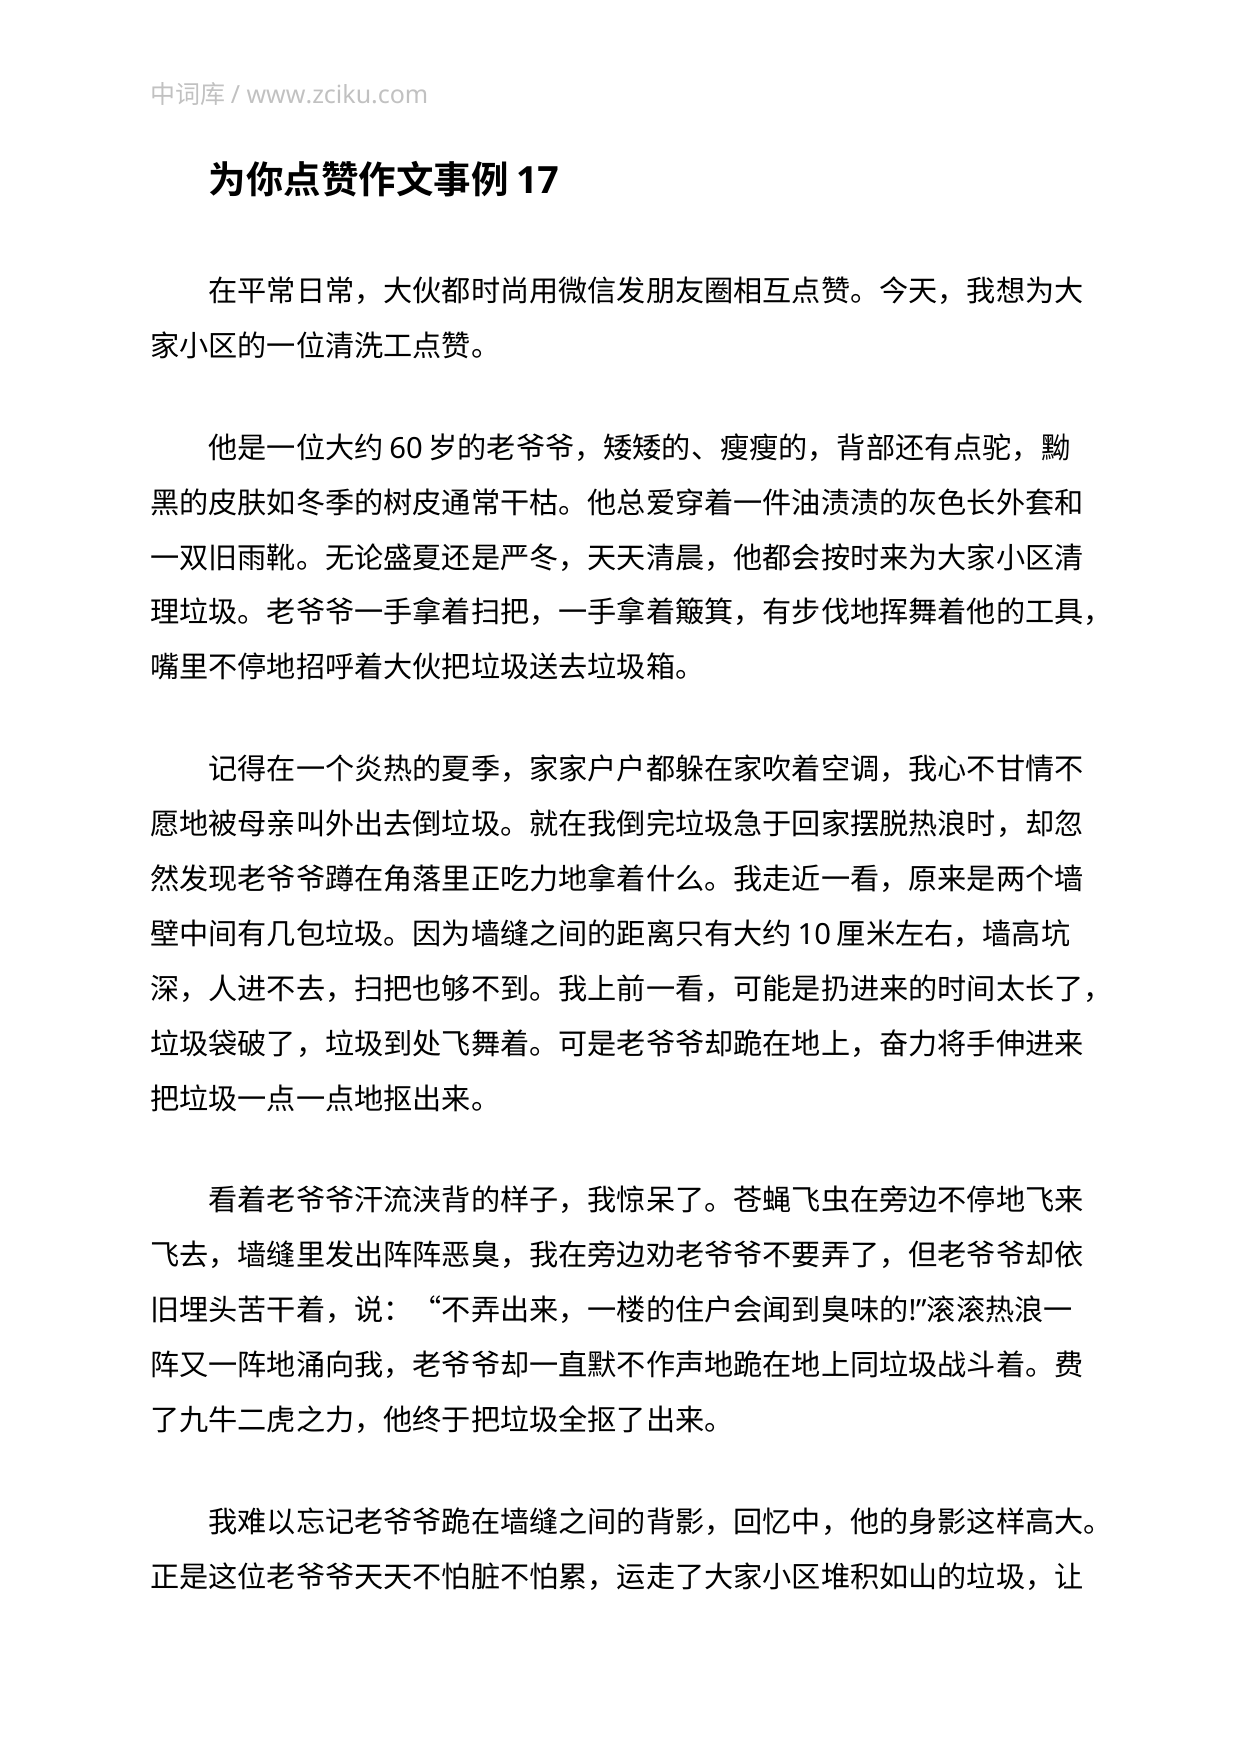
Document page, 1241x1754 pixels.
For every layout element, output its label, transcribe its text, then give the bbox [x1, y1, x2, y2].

text 为你点赞作文事例17 [150, 150, 1090, 204]
text 记得在一个炎热的夏季，家家户户都躲在家吹着空调，我心不甘情不愿地被母亲叫外出去倒垃圾。就在我倒完垃圾急于回家摆脱热浪时，却忽然发现老爷爷蹲在角落里正吃力地拿着什么。我走近一看，原来是两个墙壁中间有几包垃圾。因为墙缝之间的距离只有大约10厘米左右，墙高坑深，人进不去，扫把也够不到。我上前一看，可能是扔进来的时间太长了，垃圾袋破了，垃圾到处飞舞着。可是老爷爷却跪在地上，奋力将手伸进来把垃圾一点一点地抠出来。 [150, 746, 1090, 1117]
text 看着老爷爷汗流浃背的样子，我惊呆了。苍蝇飞虫在旁边不停地飞来飞去，墙缝里发出阵阵恶臭，我在旁边劝老爷爷不要弄了，但老爷爷却依旧埋头苦干着，说：“不弄出来，一楼的住户会闻到臭味的!”滚滚热浪一阵又一阵地涌向我，老爷爷却一直默不作声地跪在地上同垃圾战斗着。费了九牛二虎之力，他终于把垃圾全抠了出来。 [150, 1177, 1090, 1439]
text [150, 1498, 1090, 1596]
text 在平常日常，大伙都时尚用微信发朋友圈相互点赞。今天，我想为大家小区的一位清洗工点赞。 [150, 268, 1090, 365]
text 他是一位大约60岁的老爷爷，矮矮的、瘦瘦的，背部还有点驼，黝黑的皮肤如冬季的树皮通常干枯。他总爱穿着一件油渍渍的灰色长外套和一双旧雨靴。无论盛夏还是严冬，天天清晨，他都会按时来为大家小区清理垃圾。老爷爷一手拿着扫把，一手拿着簸箕，有步伐地挥舞着他的工具，嘴里不停地招呼着大伙把垃圾送去垃圾箱。 [150, 424, 1090, 686]
